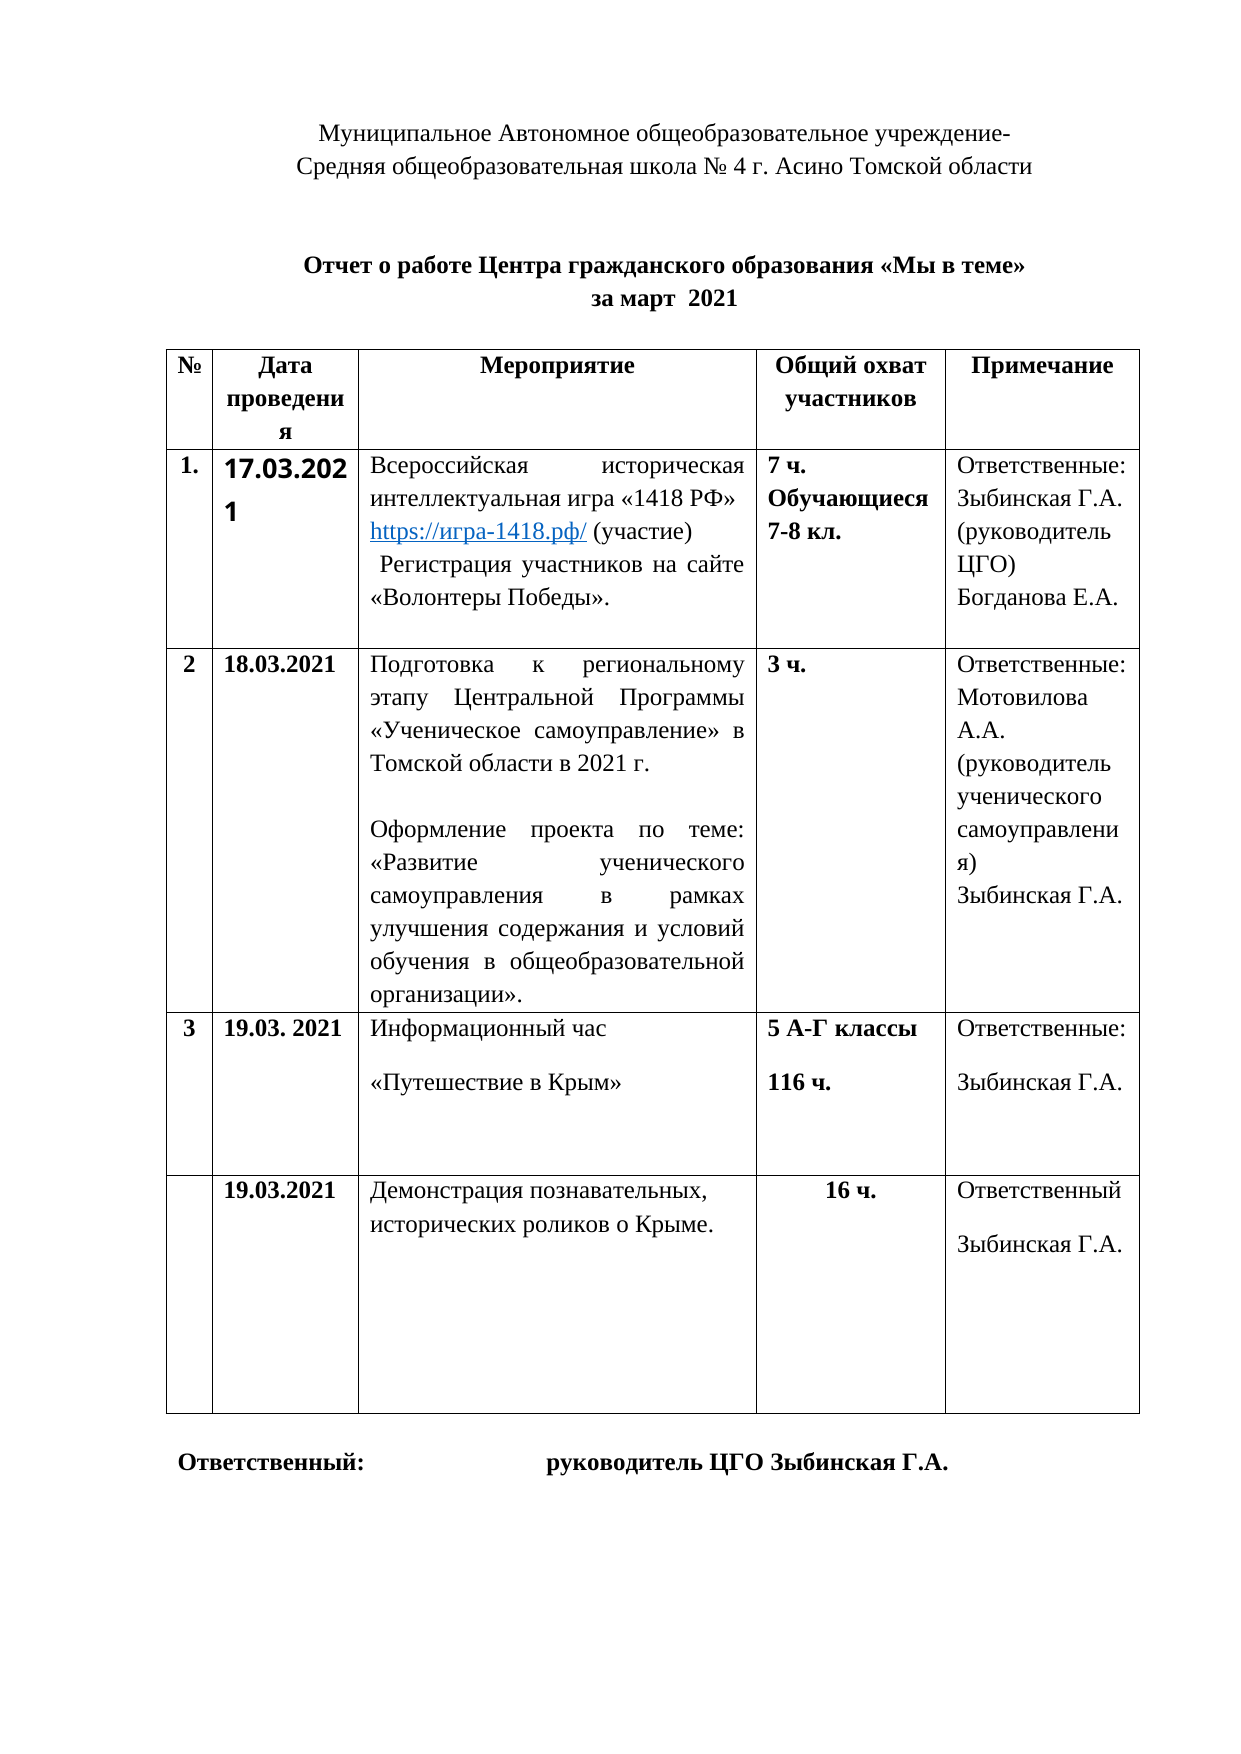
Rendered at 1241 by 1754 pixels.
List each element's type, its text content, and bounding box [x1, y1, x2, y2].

table_header Примечание [946, 350, 1139, 449]
table_header Дата проведения [213, 350, 358, 449]
table_header № [167, 350, 212, 449]
table_cell 3 [167, 1013, 212, 1174]
table_cell 19.03. 2021 [213, 1013, 358, 1174]
text Муниципальное Автономное общеобразовательное учреждение- [177, 118, 1152, 147]
table_cell 2 [167, 649, 212, 1012]
table_header Общий охват участников [757, 350, 945, 449]
table_cell 18.03.2021 [213, 649, 358, 1012]
table_cell Демонстрация познавательных, исторических роликов о Крыме. [359, 1176, 756, 1413]
table_cell [167, 1176, 212, 1413]
table_cell 3 ч. [757, 649, 945, 1012]
table_cell Ответственный Зыбинская Г.А. [946, 1176, 1139, 1413]
table_cell Ответственные: Зыбинская Г.А. (руководитель ЦГО) Богданова Е.А. [946, 450, 1139, 648]
table_cell Информационный час «Путешествие в Крым» [359, 1013, 756, 1174]
table_header Мероприятие [359, 350, 756, 449]
text за март 2021 [177, 283, 1152, 312]
table_cell 17.03.2021 [213, 450, 358, 648]
text Ответственный: руководитель ЦГО Зыбинская Г.А. [177, 1447, 1152, 1476]
table_cell 7 ч. Обучающиеся 7-8 кл. [757, 450, 945, 648]
table_cell Подготовка к региональному этапу Центральной Программы «Ученическое самоуправление» в Томской области в 2021 г. Оформление проекта по теме: «Развитие ученического самоуправления в рамках улучшения содержания и условий обучения в общеобразовательной организации». [359, 649, 756, 1012]
text Средняя общеобразовательная школа № 4 г. Асино Томской области [177, 151, 1152, 180]
table_cell 1. [167, 450, 212, 648]
table_cell Ответственные: Зыбинская Г.А. [946, 1013, 1139, 1174]
table_cell 19.03.2021 [213, 1176, 358, 1413]
table_cell Всероссийская историческая интеллектуальная игра «1418 РФ» https://игра-1418.рф/ (участие) Регистрация участников на сайте «Волонтеры Победы». [359, 450, 756, 648]
table_cell 16 ч. [757, 1176, 945, 1413]
text Отчет о работе Центра гражданского образования «Мы в теме» [177, 250, 1152, 279]
table_cell Ответственные: Мотовилова А.А. (руководитель ученического самоуправления) Зыбинская Г.А. [946, 649, 1139, 1012]
table_cell 5 А-Г классы 116 ч. [757, 1013, 945, 1174]
